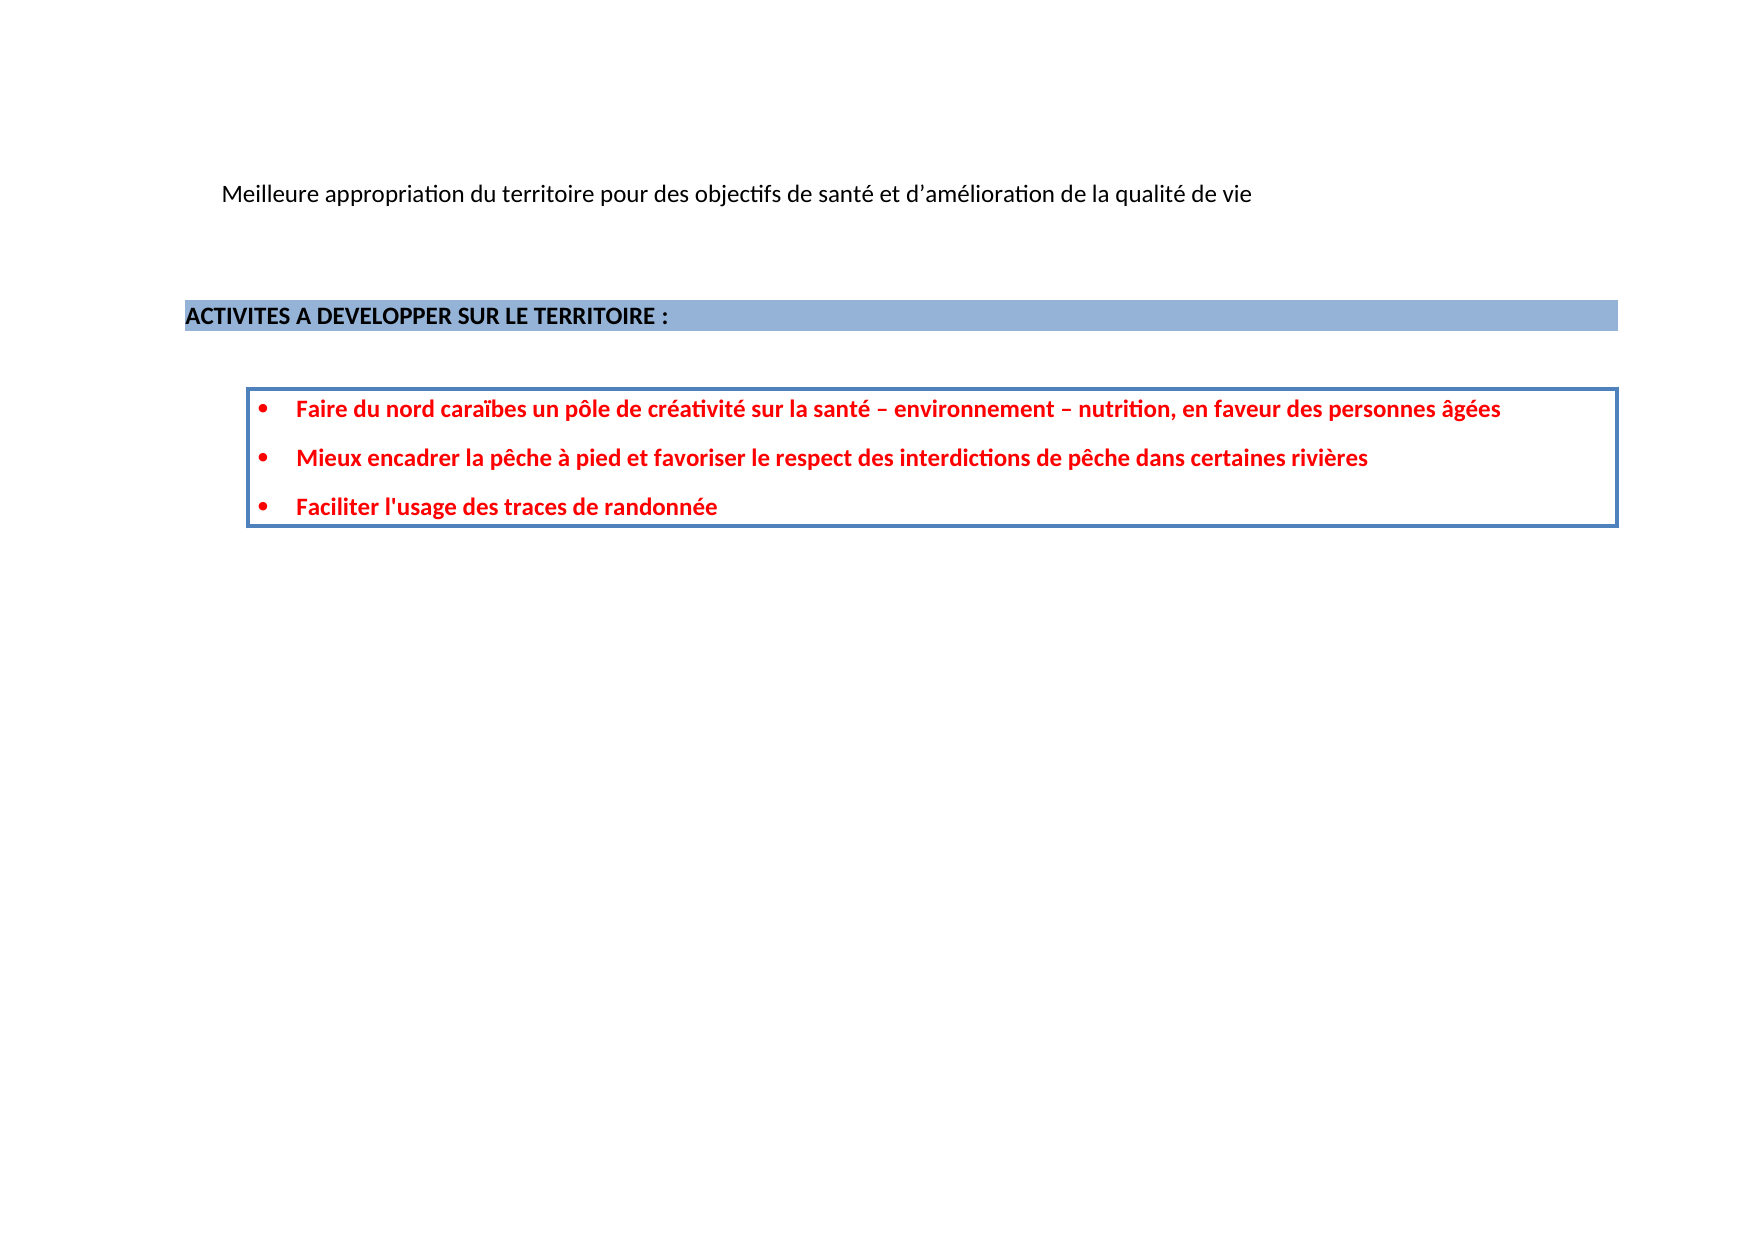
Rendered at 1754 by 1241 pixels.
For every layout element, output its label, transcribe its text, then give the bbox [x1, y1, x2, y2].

list Mieux encadrer la pêche à pied et favoriser le respect des interdictions de pêche dans certaines rivières [250, 436, 1615, 473]
list Faire du nord caraïbes un pôle de créativité sur la santé – environnement – nutrition, en faveur des personnes âgées [250, 391, 1615, 424]
list Faciliter l'usage des traces de randonnée [250, 484, 1615, 524]
text ACTIVITES A DEVELOPPER SUR LE TERRITOIRE : [185, 300, 1618, 331]
list Meilleure appropriation du territoire pour des objectifs de santé et d’amélioration de la qualité de vie [221, 178, 1606, 209]
